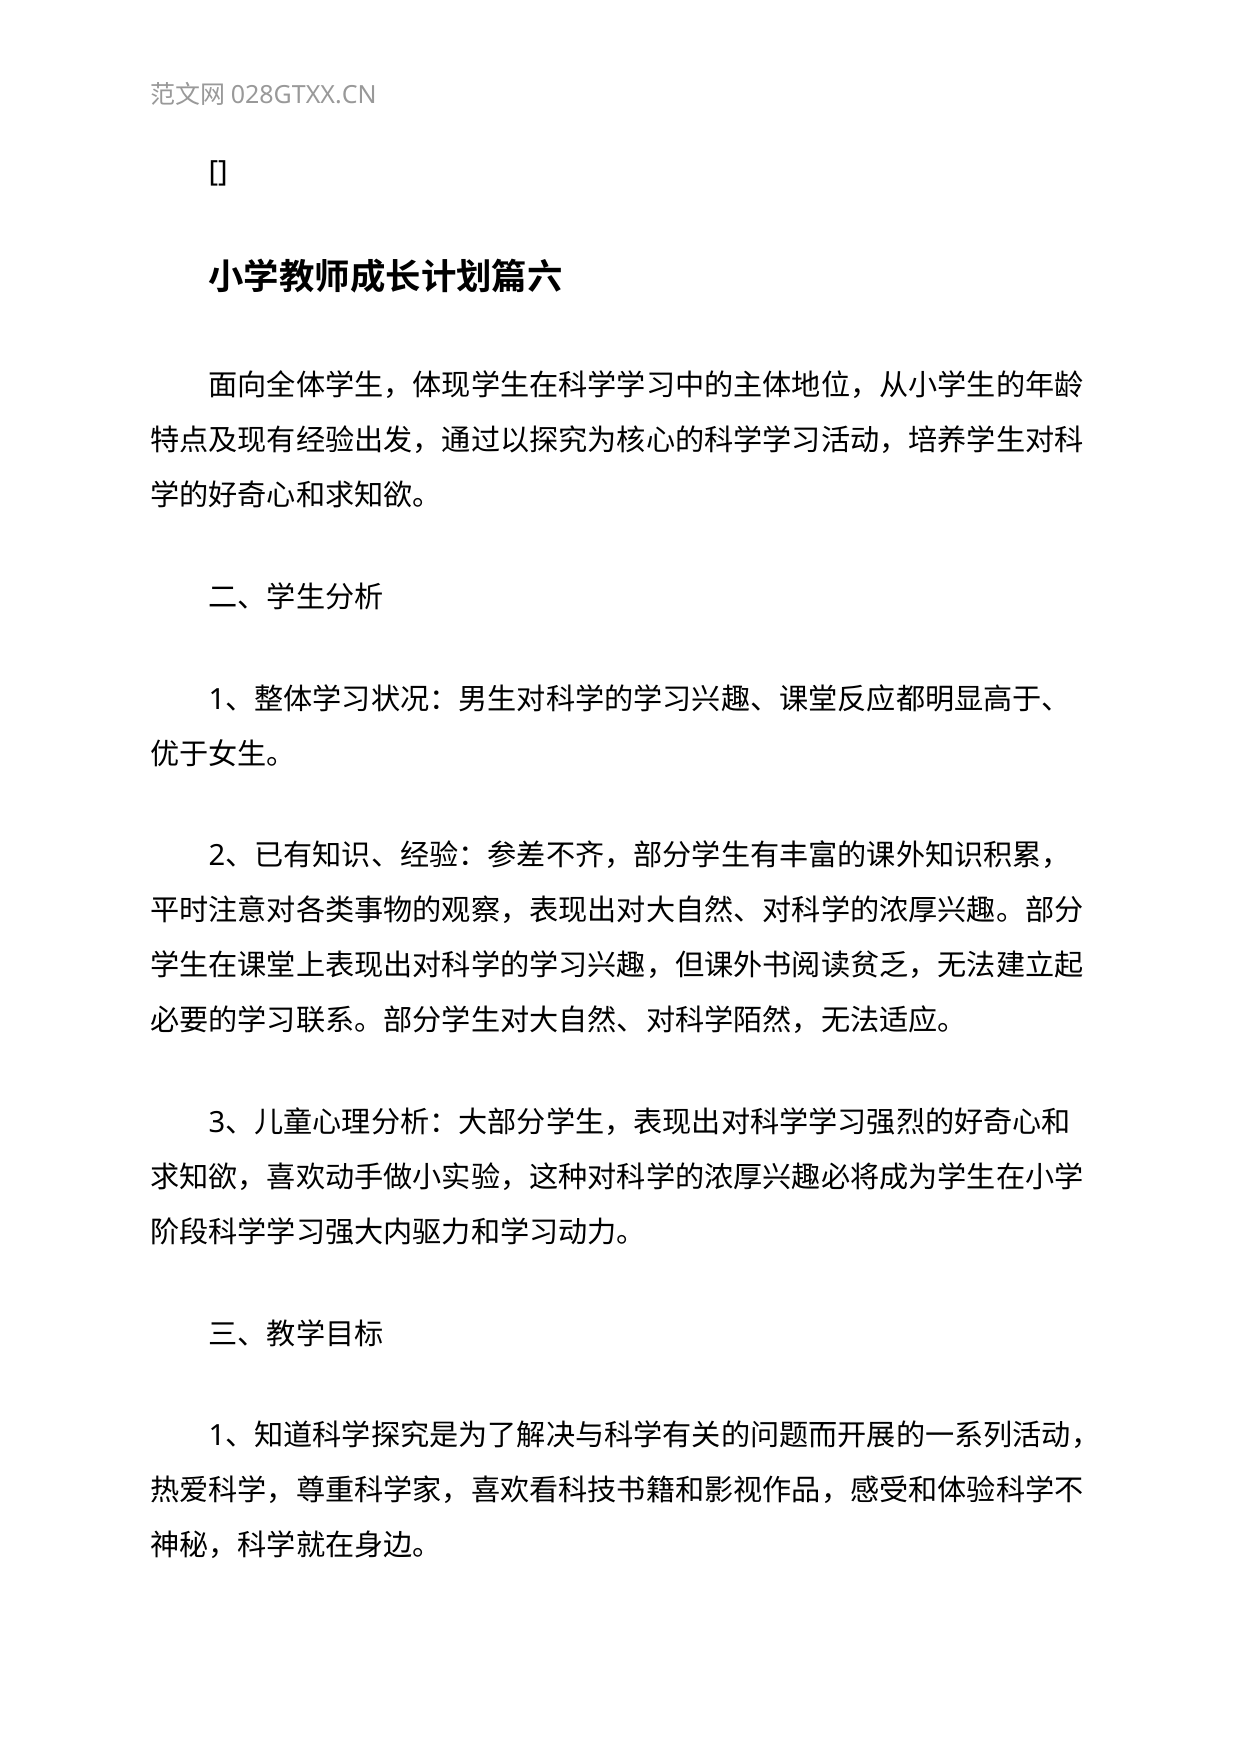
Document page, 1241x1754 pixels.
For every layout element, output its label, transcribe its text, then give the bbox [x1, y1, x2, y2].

text [] [150, 150, 1090, 190]
text 1、知道科学探究是为了解决与科学有关的问题而开展的一系列活动，热爱科学，尊重科学家，喜欢看科技书籍和影视作品，感受和体验科学不神秘，科学就在身边。 [150, 1412, 1090, 1564]
text 面向全体学生，体现学生在科学学习中的主体地位，从小学生的年龄特点及现有经验出发，通过以探究为核心的科学学习活动，培养学生对科学的好奇心和求知欲。 [150, 362, 1090, 514]
text 1、整体学习状况：男生对科学的学习兴趣、课堂反应都明显高于、优于女生。 [150, 675, 1090, 772]
text 3、儿童心理分析：大部分学生，表现出对科学学习强烈的好奇心和求知欲，喜欢动手做小实验，这种对科学的浓厚兴趣必将成为学生在小学阶段科学学习强大内驱力和学习动力。 [150, 1098, 1090, 1251]
text 二、学生分析 [150, 573, 1090, 616]
text 小学教师成长计划篇六 [150, 248, 1090, 300]
text 2、已有知识、经验：参差不齐，部分学生有丰富的课外知识积累，平时注意对各类事物的观察，表现出对大自然、对科学的浓厚兴趣。部分学生在课堂上表现出对科学的学习兴趣，但课外书阅读贫乏，无法建立起必要的学习联系。部分学生对大自然、对科学陌然，无法适应。 [150, 832, 1090, 1039]
text 三、教学目标 [150, 1310, 1090, 1352]
